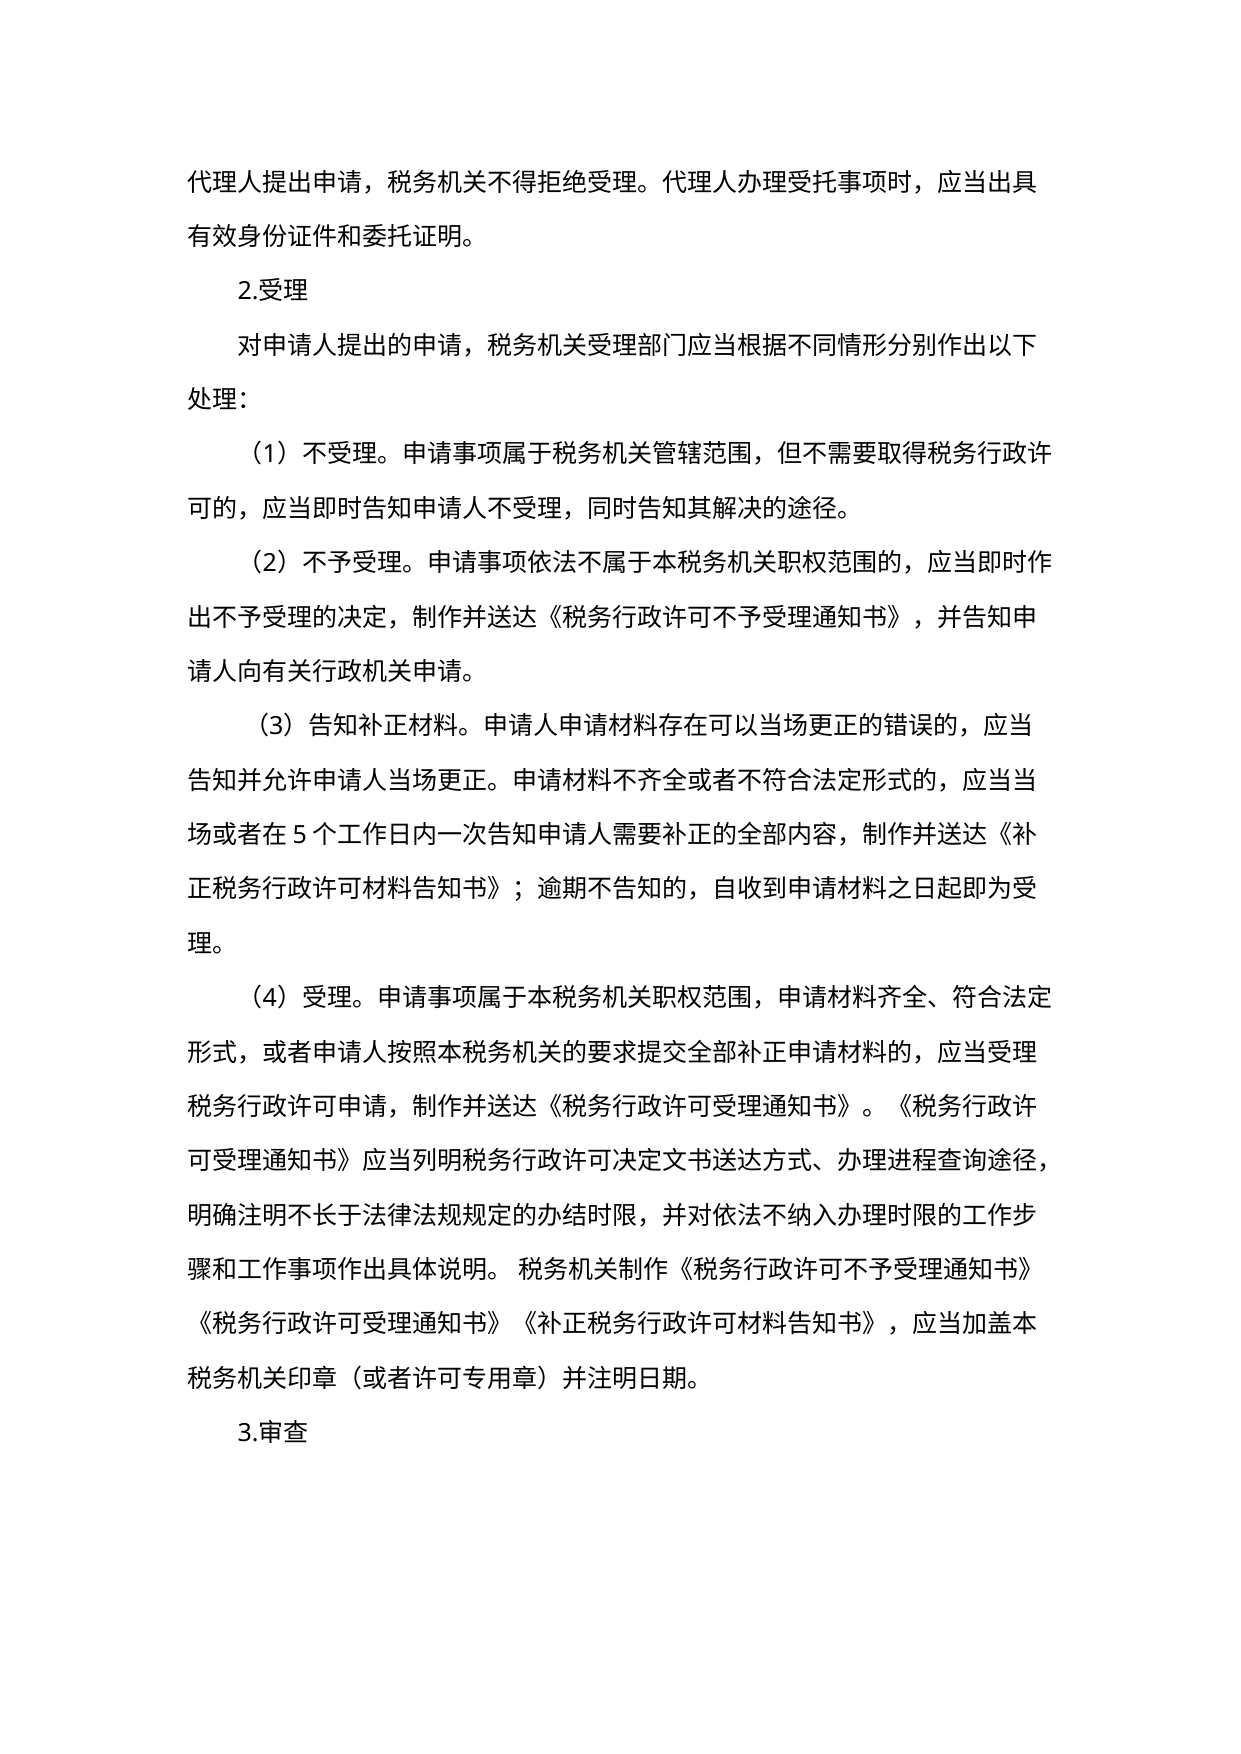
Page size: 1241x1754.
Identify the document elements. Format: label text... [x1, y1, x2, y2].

text 3.审查 [187, 1413, 1053, 1449]
text 2.受理 [187, 271, 1053, 307]
text （3）告知补正材料。申请人申请材料存在可以当场更正的错误的，应当告知并允许申请人当场更正。申请材料不齐全或者不符合法定形式的，应当当场或者在5个工作日内一次告知申请人需要补正的全部内容，制作并送达《补正税务行政许可材料告知书》；逾期不告知的，自收到申请材料之日起即为受理。 [187, 706, 1053, 959]
text （4）受理。申请事项属于本税务机关职权范围，申请材料齐全、符合法定形式，或者申请人按照本税务机关的要求提交全部补正申请材料的，应当受理税务行政许可申请，制作并送达《税务行政许可受理通知书》。《税务行政许可受理通知书》应当列明税务行政许可决定文书送达方式、办理进程查询途径，明确注明不长于法律法规规定的办结时限，并对依法不纳入办理时限的工作步骤和工作事项作出具体说明。 税务机关制作《税务行政许可不予受理通知书》《税务行政许可受理通知书》《补正税务行政许可材料告知书》，应当加盖本税务机关印章（或者许可专用章）并注明日期。 [187, 978, 1053, 1394]
text （2）不予受理。申请事项依法不属于本税务机关职权范围的，应当即时作出不予受理的决定，制作并送达《税务行政许可不予受理通知书》，并告知申请人向有关行政机关申请。 [187, 543, 1053, 688]
text （1）不受理。申请事项属于税务机关管辖范围，但不需要取得税务行政许可的，应当即时告知申请人不受理，同时告知其解决的途径。 [187, 434, 1053, 524]
text 对申请人提出的申请，税务机关受理部门应当根据不同情形分别作出以下处理： [187, 325, 1053, 416]
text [187, 162, 1053, 253]
